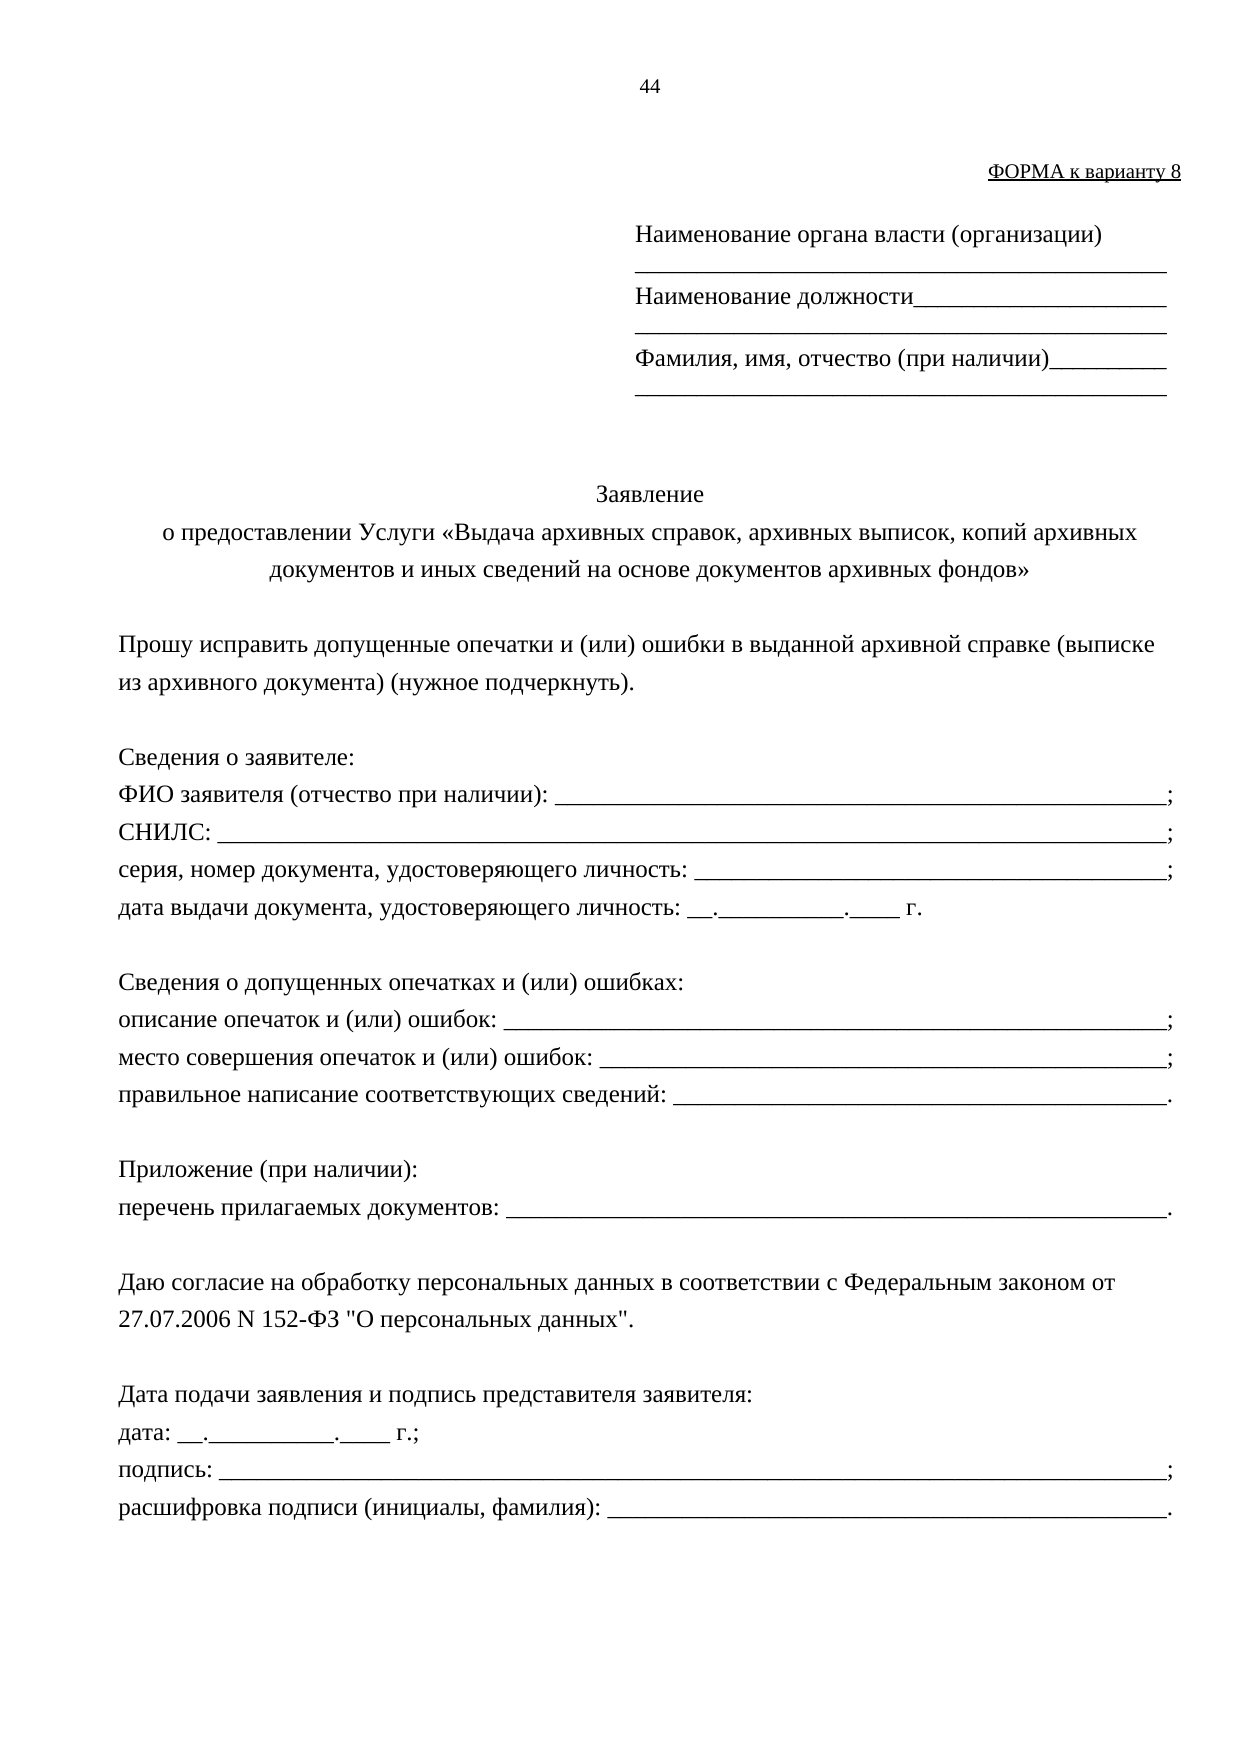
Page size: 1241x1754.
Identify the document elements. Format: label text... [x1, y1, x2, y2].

text ФОРМА к варианту 8 [193, 158, 1181, 183]
text место совершения опечаток и (или) ошибок: ; [118, 1035, 1181, 1073]
text расшифровка подписи (инициалы, фамилия): . [118, 1485, 1181, 1523]
text Прошу исправить допущенные опечатки и (или) ошибки в выданной архивной справке (выписке из архивного документа) (нужное подчеркнуть). [118, 623, 1181, 698]
text Наименование должности [635, 274, 1181, 312]
text Фамилия, имя, отчество (при наличии) [635, 336, 1181, 373]
text о предоставлении Услуги «Выдача архивных справок, архивных выписок, копий архивных документов и иных сведений на основе документов архивных фондов» [118, 510, 1181, 585]
text правильное написание соответствующих сведений: . [118, 1073, 1181, 1110]
text подпись: ; [118, 1448, 1181, 1485]
text Даю согласие на обработку персональных данных в соответствии с Федеральным законом от 27.07.2006 N 152-ФЗ "О персональных данных". [118, 1260, 1181, 1335]
text Заявление [118, 473, 1181, 510]
text ФИО заявителя (отчество при наличии): ; [118, 773, 1181, 810]
text перечень прилагаемых документов: . [118, 1185, 1181, 1223]
text описание опечаток и (или) ошибок: ; [118, 998, 1181, 1035]
text Дата подачи заявления и подпись представителя заявителя: [118, 1373, 1181, 1410]
text Сведения о допущенных опечатках и (или) ошибках: [118, 960, 1181, 998]
text Наименование органа власти (организации) [635, 213, 1181, 250]
text СНИЛС: ; [118, 810, 1181, 848]
text серия, номер документа, удостоверяющего личность: ; [118, 848, 1181, 885]
text Приложение (при наличии): [118, 1148, 1181, 1185]
text Сведения о заявителе: [118, 735, 1181, 773]
text датa: __.__________.____ г.; [118, 1410, 1181, 1448]
text дата выдачи документа, удостоверяющего личность: __.__________.____ г. [118, 885, 1181, 923]
